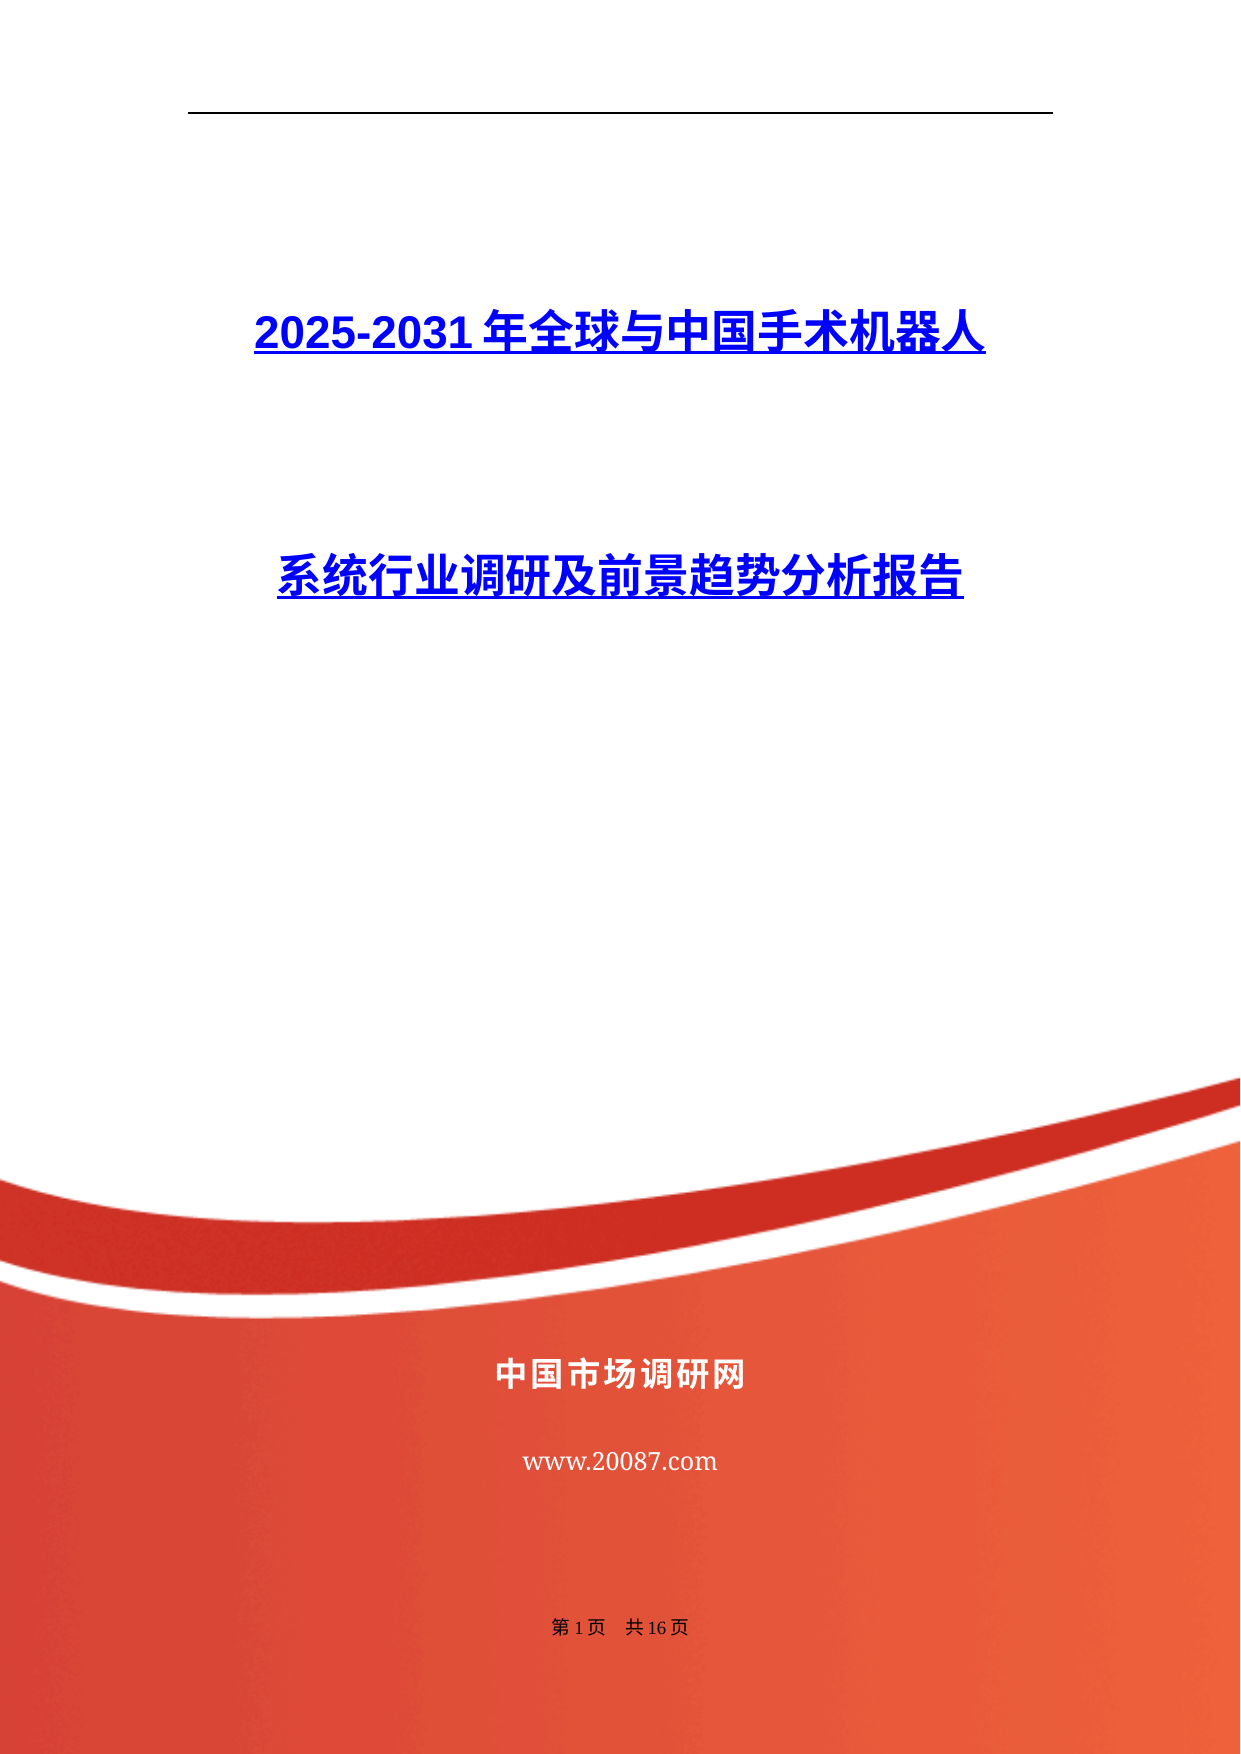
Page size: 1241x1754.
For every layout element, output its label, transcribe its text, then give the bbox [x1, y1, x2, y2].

subtitle 中国市场调研网 [187, 1339, 1053, 1404]
picture [0, 1006, 1241, 1754]
table_header 2025-2031年全球与中国手术机器人系统行业调研及前景趋势分析报告 [188, 207, 1053, 773]
text www.20087.com [187, 1428, 1053, 1493]
